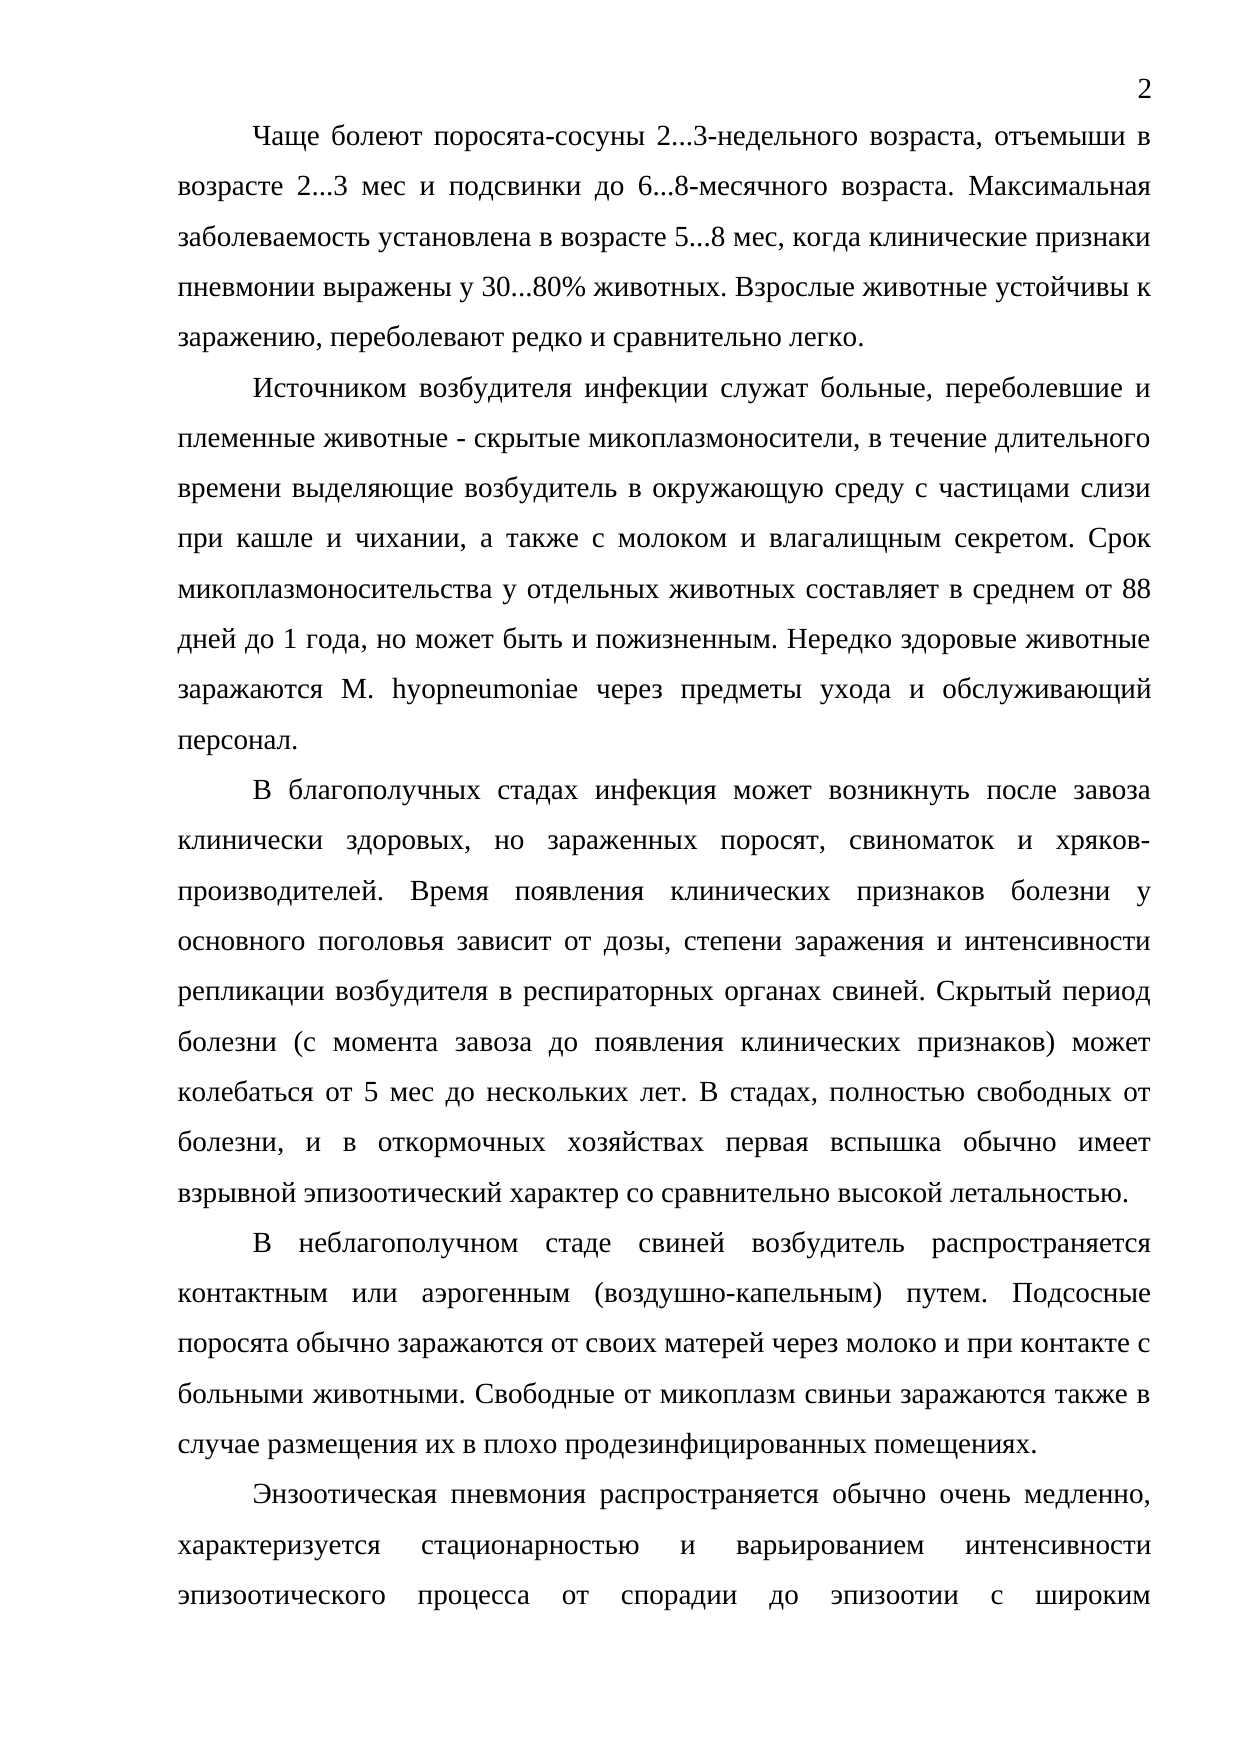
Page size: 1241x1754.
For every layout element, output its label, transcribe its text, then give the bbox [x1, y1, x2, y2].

text Источником возбудителя инфекции служат больные, переболевшие и племенные животные - скрытые микоплазмоносители, в течение длительного времени выделяющие возбудитель в окружающую среду с частицами слизи при кашле и чихании, а также с молоком и влагалищным секретом. Срок микоплазмоносительства у отдельных животных составляет в среднем от 88 дней до 1 года, но может быть и пожизненным. Нередко здоровые животные заражаются М. hyopneumoniae через предметы ухода и обслуживающий персонал. [177, 370, 1152, 755]
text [177, 1477, 1152, 1611]
text В неблагополучном стаде свиней возбудитель распространяется контактным или аэрогенным (воздушно-капельным) путем. Подсосные поросята обычно заражаются от своих матерей через молоко и при контакте с больными животными. Свободные от микоплазм свиньи заражаются также в случае размещения их в плохо продезинфицированных помещениях. [177, 1225, 1152, 1460]
text В благополучных стадах инфекция может возникнуть после завоза клинически здоровых, но зараженных поросят, свиноматок и хряков-производителей. Время появления клинических признаков болезни у основного поголовья зависит от дозы, степени заражения и интенсивности репликации возбудителя в респираторных органах свиней. Скрытый период болезни (с момента завоза до появления клинических признаков) может колебаться от 5 мес до нескольких лет. В стадах, полностью свободных от болезни, и в откормочных хозяйствах первая вспышка обычно имеет взрывной эпизоотический характер со сравнительно высокой летальностью. [177, 772, 1152, 1208]
text Чаще болеют поросята-сосуны 2...3-недельного возраста, отъемыши в возрасте 2...3 мес и подсвинки до 6...8-месячного возраста. Максимальная заболеваемость установлена в возрасте 5...8 мес, когда клинические признаки пневмонии выражены у 30...80% животных. Взрослые животные устойчивы к заражению, переболевают редко и сравнительно легко. [177, 118, 1152, 353]
